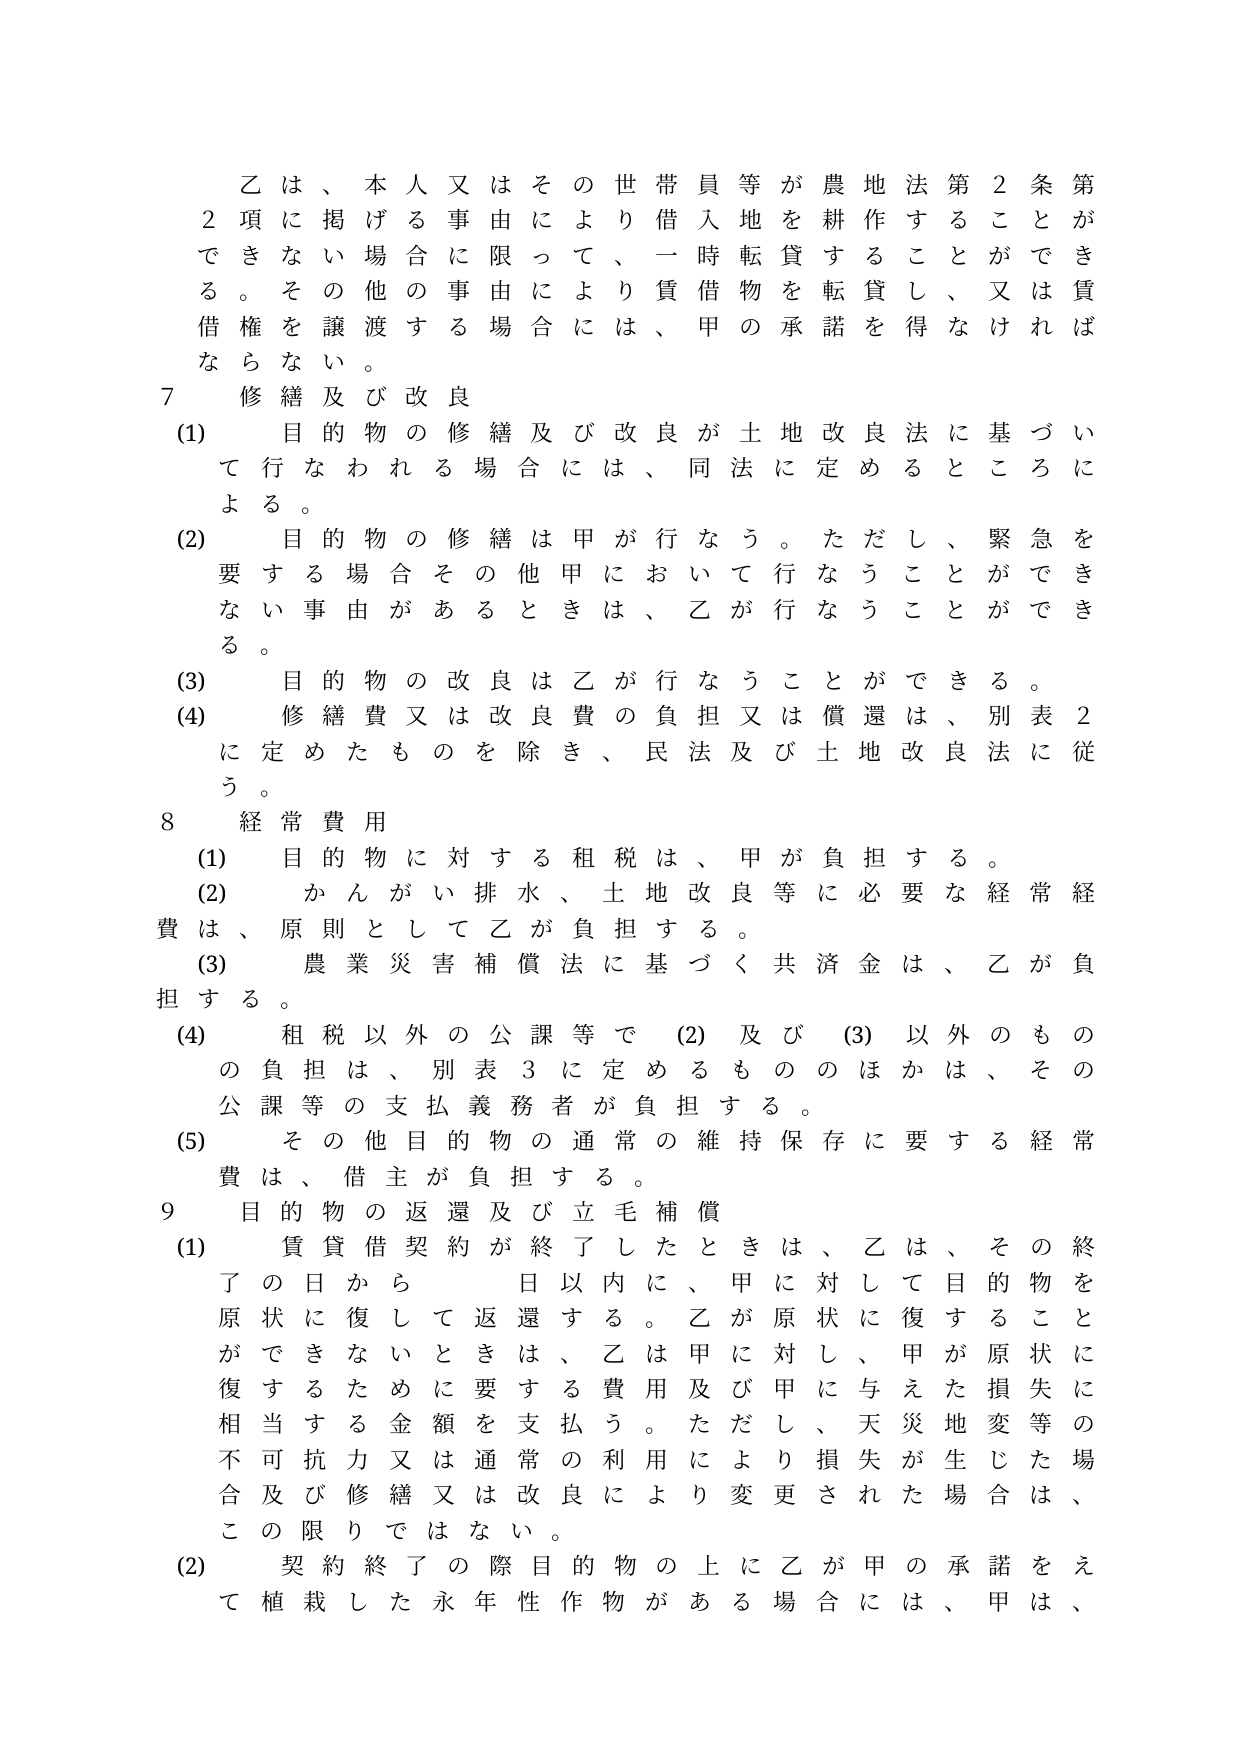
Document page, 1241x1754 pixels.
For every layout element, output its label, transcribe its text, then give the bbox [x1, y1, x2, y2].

text (3) 農業災害補償法に基づく共済金は、乙が負担する。 [156, 945, 1114, 1016]
text (4) 修繕費又は改良費の負担又は償還は、別表２に定めたものを除き、民法及び土地改良法に従う。 [177, 697, 1114, 803]
text (5) その他目的物の通常の維持保存に要する経常費は、借主が負担する。 [177, 1122, 1114, 1193]
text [177, 1547, 1114, 1618]
text ７ 修繕及び改良 [156, 378, 1114, 414]
text (3) 目的物の改良は乙が行なうことができる。 [177, 662, 1114, 697]
text (1) 目的物の修繕及び改良が土地改良法に基づいて行なわれる場合には、同法に定めるところによる。 [177, 414, 1114, 520]
text (2) 目的物の修繕は甲が行なう。ただし、緊急を要する場合その他甲において行なうことができない事由があるときは、乙が行なうことができる。 [177, 520, 1114, 662]
text 乙は、本人又はその世帯員等が農地法第２条第２項に掲げる事由により借入地を耕作することができない場合に限って、一時転貸することができる。その他の事由により賃借物を転貸し、又は賃借権を譲渡する場合には、甲の承諾を得なければならない。 [156, 166, 1114, 378]
text ９ 目的物の返還及び立毛補償 [156, 1193, 1114, 1228]
text (1) 賃貸借契約が終了したときは、乙は、その終了の日から 日以内に、甲に対して目的物を原状に復して返還する。乙が原状に復することができないときは、乙は甲に対し、甲が原状に復するために要する費用及び甲に与えた損失に相当する金額を支払う。ただし、天災地変等の不可抗力又は通常の利用により損失が生じた場合及び修繕又は改良により変更された場合は、この限りではない。 [177, 1228, 1114, 1547]
text ８ 経常費用 [156, 803, 1114, 839]
text (1) 目的物に対する租税は、甲が負担する。 [156, 839, 1114, 874]
text (4) 租税以外の公課等で(2)及び(3)以外のものの負担は、別表３に定めるもののほかは、その公課等の支払義務者が負担する。 [177, 1016, 1114, 1122]
text (2) かんがい排水、土地改良等に必要な経常経費は、原則として乙が負担する。 [156, 874, 1114, 945]
